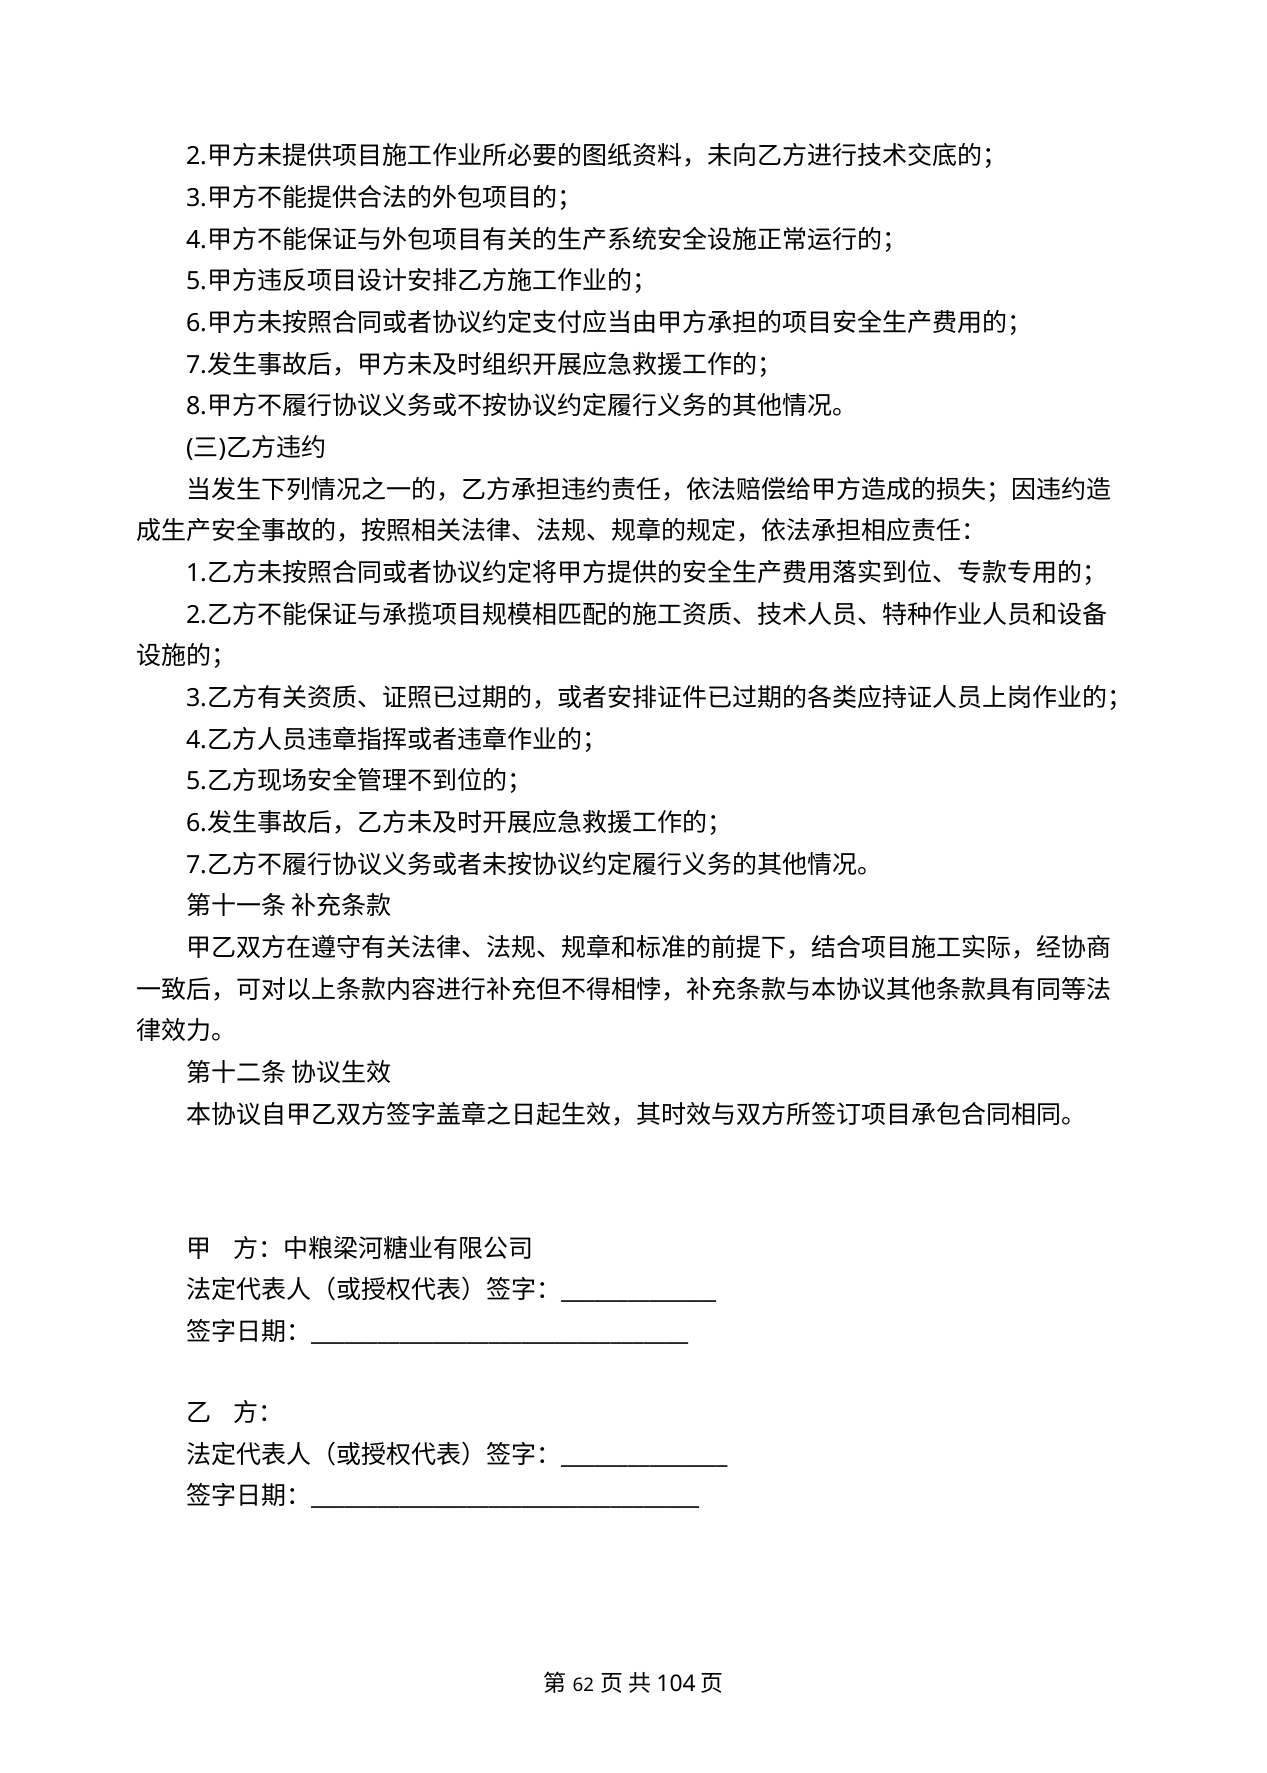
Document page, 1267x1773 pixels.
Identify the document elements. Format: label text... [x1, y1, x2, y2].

text 签字日期：___________________________________ [136, 1476, 1131, 1512]
text 7.发生事故后，甲方未及时组织开展应急救援工作的； [136, 344, 1131, 380]
text 1.乙方未按照合同或者协议约定将甲方提供的安全生产费用落实到位、专款专用的； [136, 552, 1131, 589]
text 3.乙方有关资质、证照已过期的，或者安排证件已过期的各类应持证人员上岗作业的； [136, 677, 1131, 714]
text 法定代表人（或授权代表）签字：______________ [136, 1270, 1131, 1306]
text 3.甲方不能提供合法的外包项目的； [136, 177, 1131, 214]
text 第十一条 补充条款 [136, 886, 1131, 922]
text 7.乙方不履行协议义务或者未按协议约定履行义务的其他情况。 [136, 844, 1131, 880]
text 2.甲方未提供项目施工作业所必要的图纸资料，未向乙方进行技术交底的； [136, 136, 1131, 172]
text 乙 方： [136, 1392, 1131, 1429]
text 本协议自甲乙双方签字盖章之日起生效，其时效与双方所签订项目承包合同相同。 [136, 1094, 1131, 1130]
text 8.甲方不履行协议义务或不按协议约定履行义务的其他情况。 [136, 386, 1131, 422]
text 6.甲方未按照合同或者协议约定支付应当由甲方承担的项目安全生产费用的； [136, 302, 1131, 339]
text 甲乙双方在遵守有关法律、法规、规章和标准的前提下，结合项目施工实际，经协商一致后，可对以上条款内容进行补充但不得相悖，补充条款与本协议其他条款具有同等法律效力。 [136, 927, 1131, 1047]
text 甲 方：中粮梁河糖业有限公司 [136, 1228, 1131, 1264]
text 5.乙方现场安全管理不到位的； [136, 761, 1131, 797]
text (三)乙方违约 [136, 427, 1131, 464]
text 5.甲方违反项目设计安排乙方施工作业的； [136, 261, 1131, 297]
text 4.甲方不能保证与外包项目有关的生产系统安全设施正常运行的； [136, 219, 1131, 255]
text 第十二条 协议生效 [136, 1052, 1131, 1089]
text 6.发生事故后，乙方未及时开展应急救援工作的； [136, 802, 1131, 839]
text 当发生下列情况之一的，乙方承担违约责任，依法赔偿给甲方造成的损失；因违约造成生产安全事故的，按照相关法律、法规、规章的规定，依法承担相应责任： [136, 469, 1131, 547]
text 法定代表人（或授权代表）签字：_______________ [136, 1434, 1131, 1470]
text 4.乙方人员违章指挥或者违章作业的； [136, 719, 1131, 755]
text 2.乙方不能保证与承揽项目规模相匹配的施工资质、技术人员、特种作业人员和设备设施的； [136, 594, 1131, 672]
text 签字日期：__________________________________ [136, 1312, 1131, 1348]
